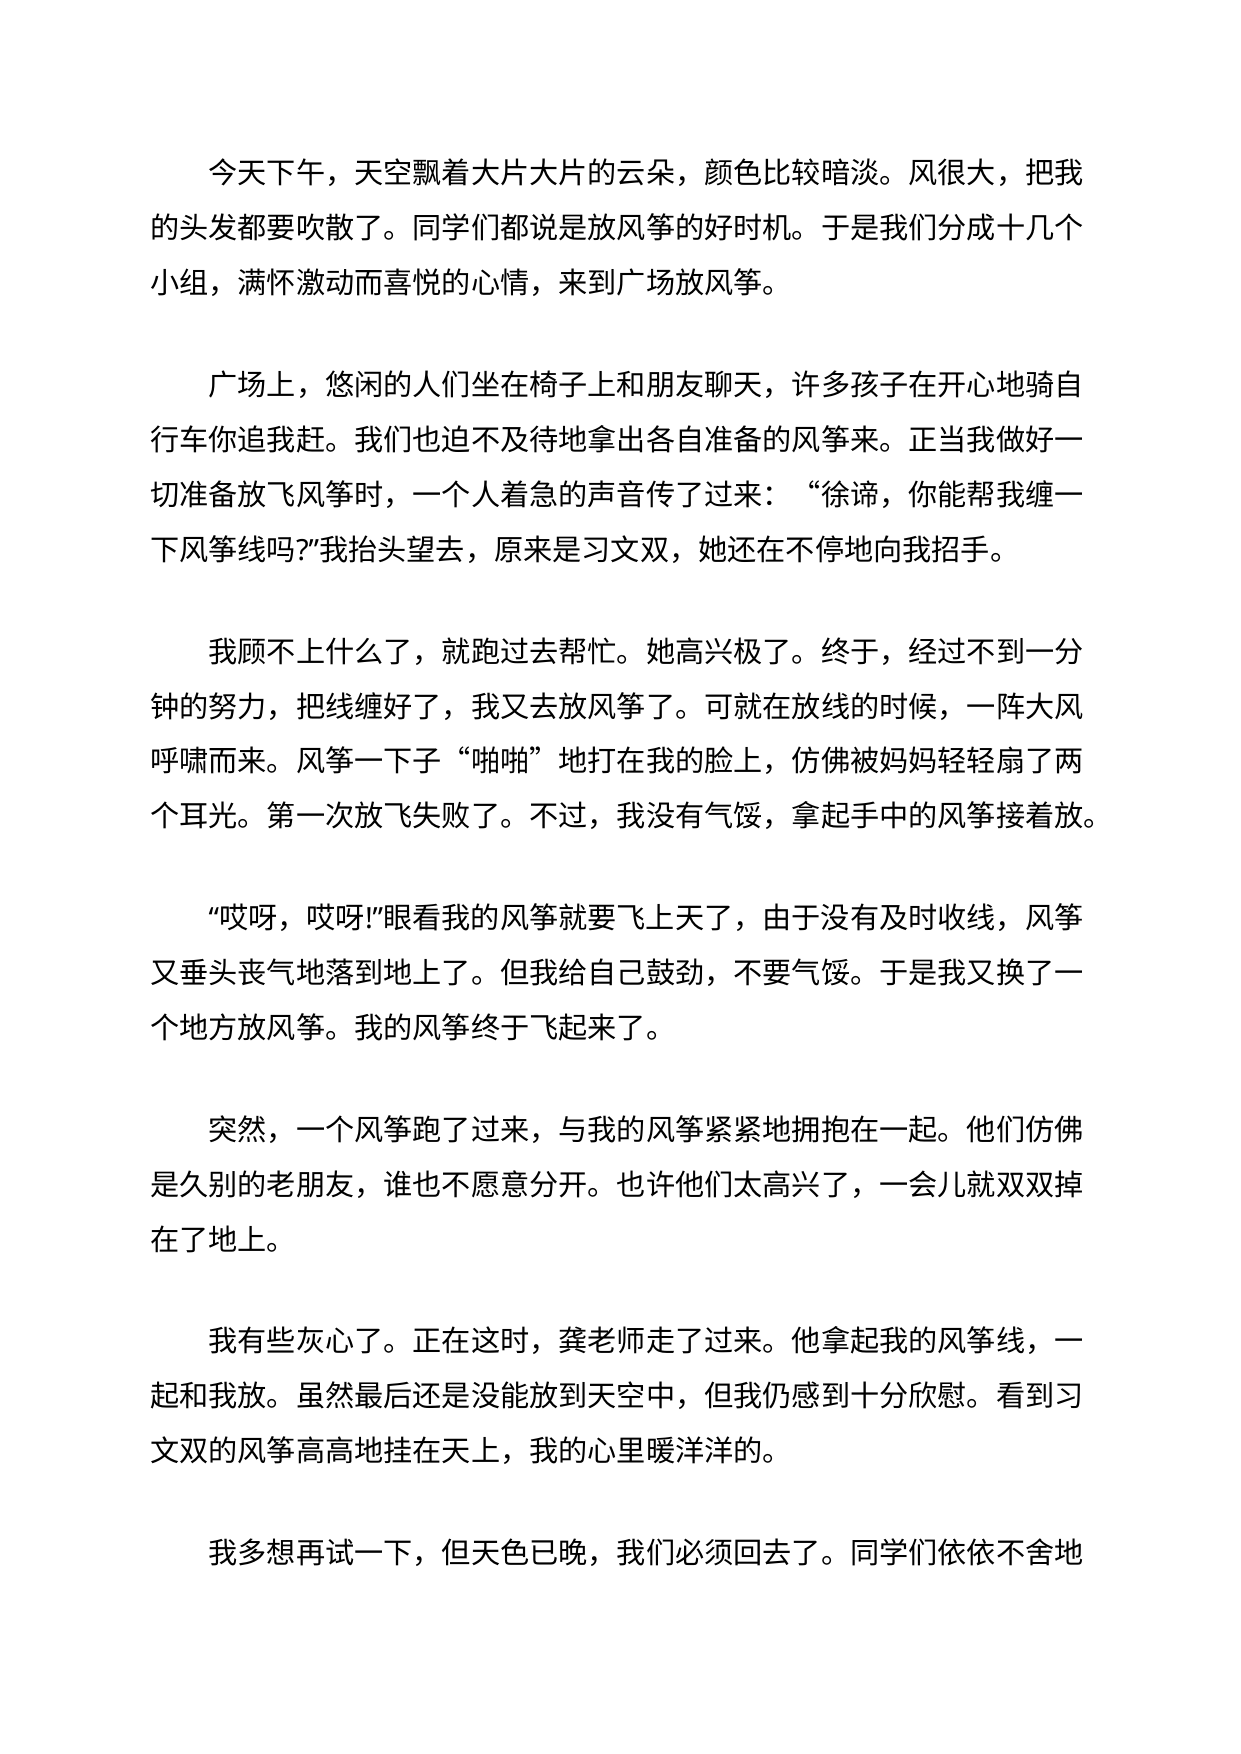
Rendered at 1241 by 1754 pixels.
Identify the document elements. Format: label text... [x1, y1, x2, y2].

text 我顾不上什么了，就跑过去帮忙。她高兴极了。终于，经过不到一分钟的努力，把线缠好了，我又去放风筝了。可就在放线的时候，一阵大风呼啸而来。风筝一下子“啪啪”地打在我的脸上，仿佛被妈妈轻轻扇了两个耳光。第一次放飞失败了。不过，我没有气馁，拿起手中的风筝接着放。 [150, 628, 1090, 835]
text 突然，一个风筝跑了过来，与我的风筝紧紧地拥抱在一起。他们仿佛是久别的老朋友，谁也不愿意分开。也许他们太高兴了，一会儿就双双掉在了地上。 [150, 1106, 1090, 1258]
text “哎呀，哎呀!”眼看我的风筝就要飞上天了，由于没有及时收线，风筝又垂头丧气地落到地上了。但我给自己鼓劲，不要气馁。于是我又换了一个地方放风筝。我的风筝终于飞起来了。 [150, 895, 1090, 1047]
text 我有些灰心了。正在这时，龚老师走了过来。他拿起我的风筝线，一起和我放。虽然最后还是没能放到天空中，但我仍感到十分欣慰。看到习文双的风筝高高地挂在天上，我的心里暖洋洋的。 [150, 1318, 1090, 1470]
text 广场上，悠闲的人们坐在椅子上和朋友聊天，许多孩子在开心地骑自行车你追我赶。我们也迫不及待地拿出各自准备的风筝来。正当我做好一切准备放飞风筝时，一个人着急的声音传了过来：“徐谛，你能帮我缠一下风筝线吗?”我抬头望去，原来是习文双，她还在不停地向我招手。 [150, 362, 1090, 569]
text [150, 1529, 1090, 1572]
text 今天下午，天空飘着大片大片的云朵，颜色比较暗淡。风很大，把我的头发都要吹散了。同学们都说是放风筝的好时机。于是我们分成十几个小组，满怀激动而喜悦的心情，来到广场放风筝。 [150, 150, 1090, 302]
